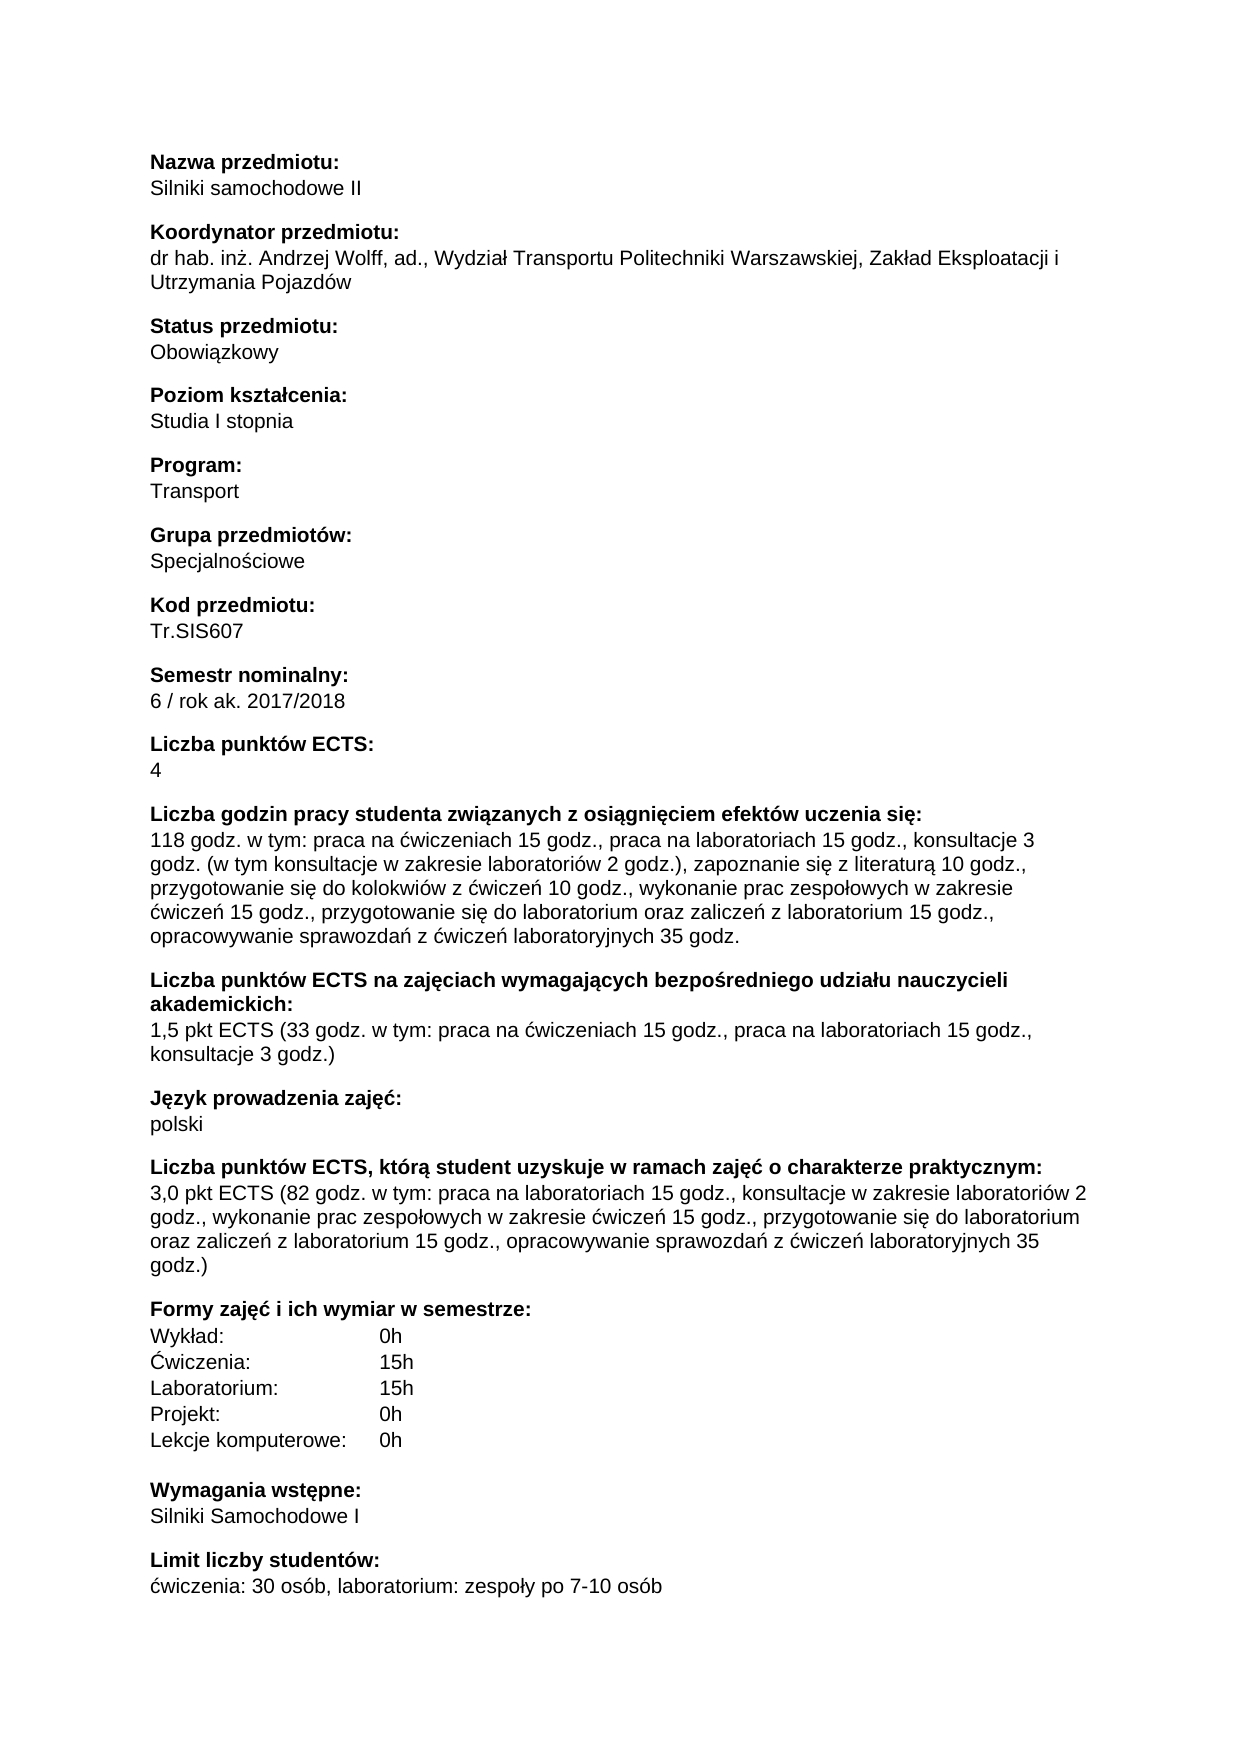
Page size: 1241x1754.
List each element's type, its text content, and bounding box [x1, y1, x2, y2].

text 4 [150, 758, 1090, 782]
text Silniki Samochodowe I [150, 1504, 1090, 1528]
text Semestr nominalny: [150, 662, 1090, 686]
table_cell 0h [369, 1426, 597, 1452]
text 3,0 pkt ECTS (82 godz. w tym: praca na laboratoriach 15 godz., konsultacje w zakresie laboratoriów 2 godz., wykonanie prac zespołowych w zakresie ćwiczeń 15 godz., przygotowanie się do laboratorium oraz zaliczeń z laboratorium 15 godz., opracowywanie sprawozdań z ćwiczeń laboratoryjnych 35 godz.) [150, 1181, 1090, 1277]
table_header 0h [369, 1323, 597, 1348]
table_cell Projekt: [140, 1402, 367, 1426]
table_cell Ćwiczenia: [140, 1350, 367, 1374]
text Koordynator przedmiotu: [150, 220, 1090, 244]
text Poziom kształcenia: [150, 383, 1090, 407]
text ćwiczenia: 30 osób, laboratorium: zespoły po 7-10 osób [150, 1573, 1090, 1597]
text Liczba punktów ECTS: [150, 732, 1090, 756]
text Formy zajęć i ich wymiar w semestrze: [150, 1297, 1090, 1321]
table_cell 15h [369, 1374, 597, 1400]
text Kod przedmiotu: [150, 593, 1090, 617]
table_cell Lekcje komputerowe: [140, 1428, 367, 1452]
text Program: [150, 453, 1090, 477]
text Wymagania wstępne: [150, 1478, 1090, 1502]
text dr hab. inż. Andrzej Wolff, ad., Wydział Transportu Politechniki Warszawskiej, Zakład Eksploatacji i Utrzymania Pojazdów [150, 246, 1090, 294]
text Język prowadzenia zajęć: [150, 1085, 1090, 1109]
text Grupa przedmiotów: [150, 523, 1090, 547]
text Studia I stopnia [150, 409, 1090, 433]
text Liczba godzin pracy studenta związanych z osiągnięciem efektów uczenia się: [150, 802, 1090, 826]
text Obowiązkowy [150, 339, 1090, 363]
text Status przedmiotu: [150, 313, 1090, 337]
text Limit liczby studentów: [150, 1547, 1090, 1571]
table_cell 0h [369, 1400, 597, 1426]
text Nazwa przedmiotu: [150, 150, 1090, 174]
table_header Wykład: [140, 1323, 368, 1348]
text Liczba punktów ECTS, którą student uzyskuje w ramach zajęć o charakterze praktycznym: [150, 1155, 1090, 1179]
text 6 / rok ak. 2017/2018 [150, 688, 1090, 712]
table_cell 15h [369, 1348, 597, 1374]
text 1,5 pkt ECTS (33 godz. w tym: praca na ćwiczeniach 15 godz., praca na laboratoriach 15 godz., konsultacje 3 godz.) [150, 1018, 1090, 1066]
text Liczba punktów ECTS na zajęciach wymagających bezpośredniego udziału nauczycieli akademickich: [150, 968, 1090, 1016]
text Transport [150, 479, 1090, 503]
text 118 godz. w tym: praca na ćwiczeniach 15 godz., praca na laboratoriach 15 godz., konsultacje 3 godz. (w tym konsultacje w zakresie laboratoriów 2 godz.), zapoznanie się z literaturą 10 godz., przygotowanie się do kolokwiów z ćwiczeń 10 godz., wykonanie prac zespołowych w zakresie ćwiczeń 15 godz., przygotowanie się do laboratorium oraz zaliczeń z laboratorium 15 godz., opracowywanie sprawozdań z ćwiczeń laboratoryjnych 35 godz. [150, 828, 1090, 948]
table_cell Laboratorium: [140, 1376, 367, 1400]
text Specjalnościowe [150, 549, 1090, 573]
text polski [150, 1111, 1090, 1135]
text Tr.SIS607 [150, 619, 1090, 643]
text Silniki samochodowe II [150, 176, 1090, 200]
